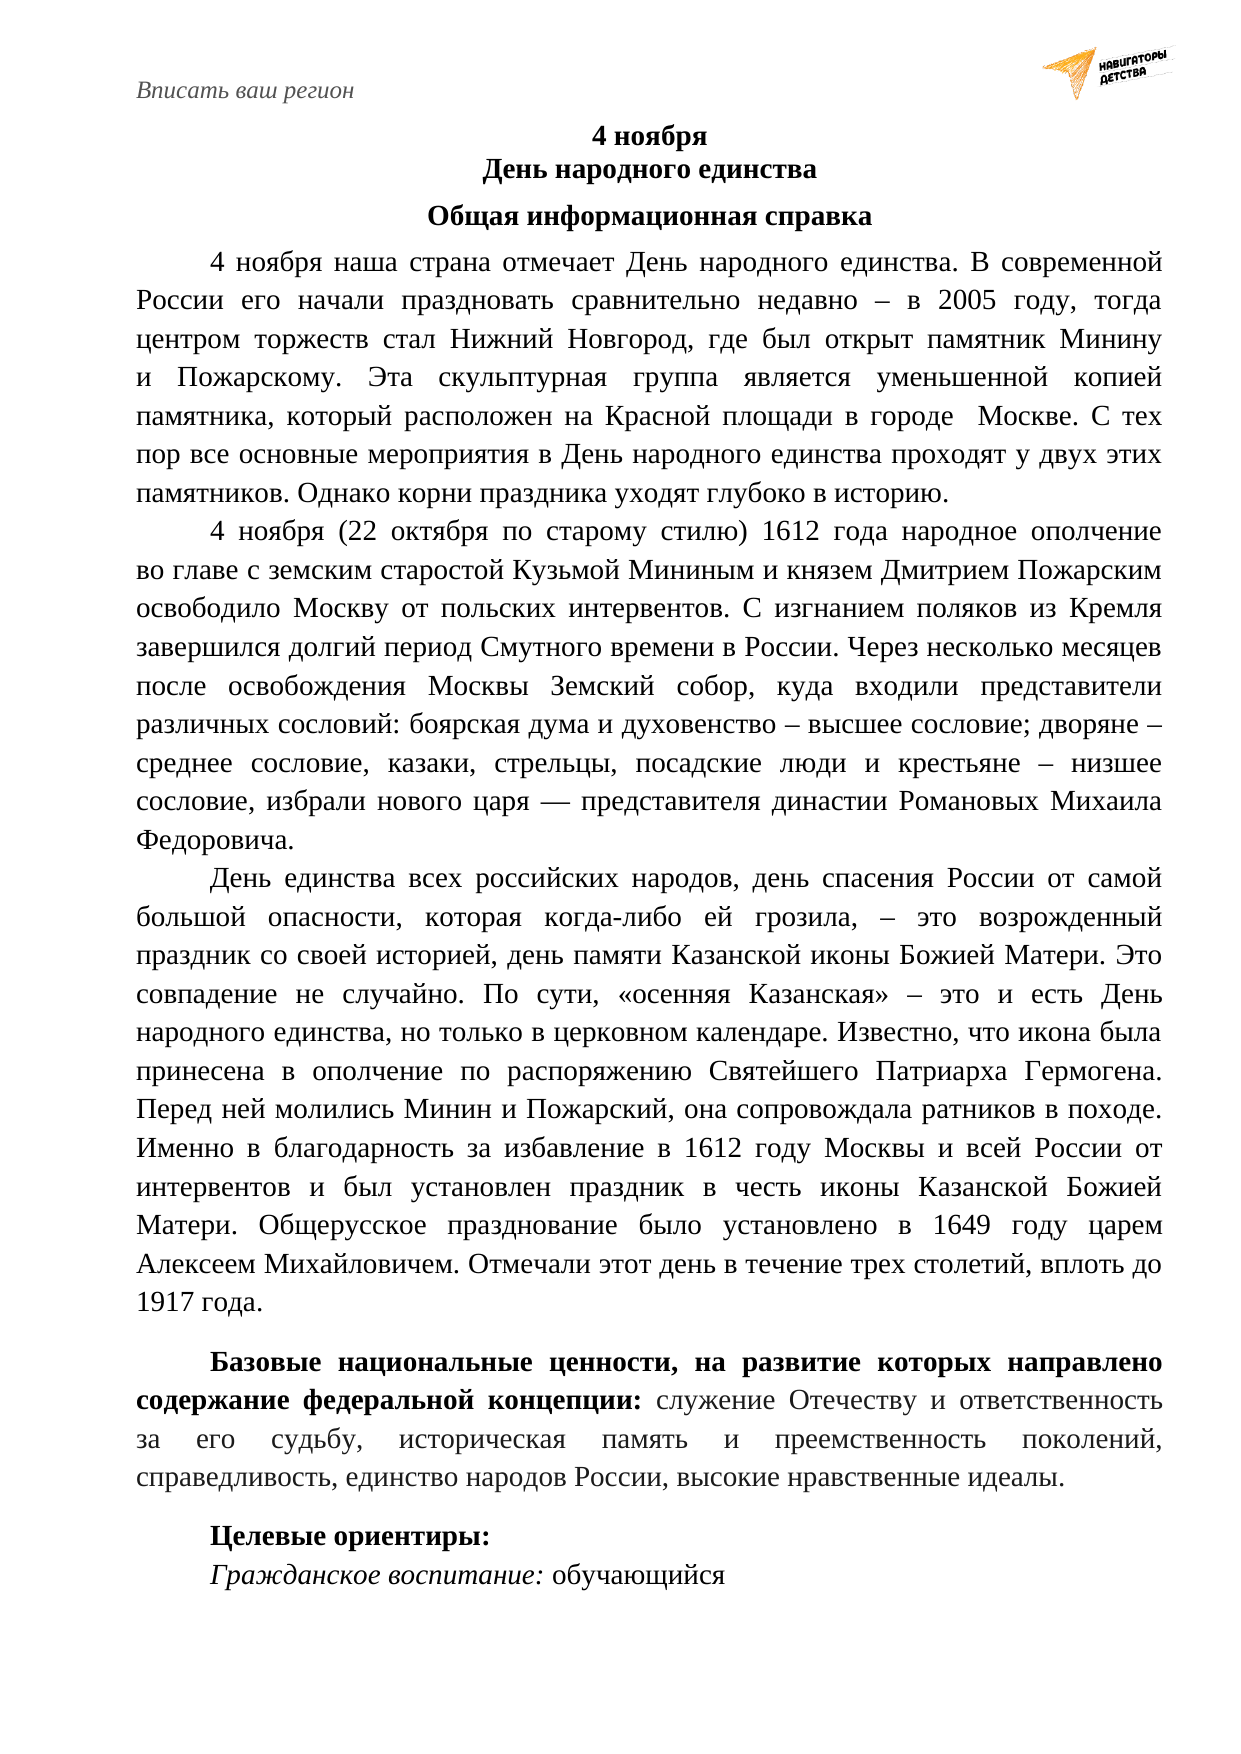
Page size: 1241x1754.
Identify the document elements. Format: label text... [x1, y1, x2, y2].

text 4 ноября (22 октября по старому стилю) 1612 года народное ополчение во главе с земским старостой Кузьмой Мининым и князем Дмитрием Пожарским освободило Москву от польских интервентов. С изгнанием поляков из Кремля завершился долгий период Смутного времени в России. Через несколько месяцев после освобождения Москвы Земский собор, куда входили представители различных сословий: боярская дума и духовенство – высшее сословие; дворяне – среднее сословие, казаки, стрельцы, посадские люди и крестьяне – низшее сословие, избрали нового царя — представителя династии Романовых Михаила Федоровича. [136, 513, 1163, 855]
text Базовые национальные ценности, на развитие которых направлено содержание федеральной концепции: служение Отечеству и ответственность за его судьбу, историческая память и преемственность поколений, справедливость, единство народов России, высокие нравственные идеалы. [136, 1454, 1163, 1493]
text Общая информационная справка [136, 198, 1163, 231]
text 4 ноября [136, 118, 1163, 152]
text Целевые ориентиры: [136, 1518, 1163, 1552]
text День народного единства [136, 152, 1163, 185]
text Гражданское воспитание: обучающийся [136, 1557, 1163, 1591]
text День единства всех российских народов, день спасения России от самой большой опасности, которая когда-либо ей грозила, – это возрожденный праздник со своей историей, день памяти Казанской иконы Божией Матери. Это совпадение не случайно. По сути, «осенняя Казанская» – это и есть День народного единства, но только в церковном календаре. Известно, что икона была принесена в ополчение по распоряжению Святейшего Патриарха Гермогена. Перед ней молились Минин и Пожарский, она сопровождала ратников в походе. Именно в благодарность за избавление в 1612 году Москвы и всей России от интервентов и был установлен праздник в честь иконы Казанской Божией Матери. Общерусское празднование было установлено в 1649 году царем Алексеем Михайловичем. Отмечали этот день в течение трех столетий, вплоть до 1917 года. [136, 860, 1163, 1318]
picture [1041, 40, 1176, 100]
text Базовые национальные ценности, на развитие которых направлено содержание федеральной концепции: служение Отечеству и ответственность за его судьбу, историческая память и преемственность поколений, справедливость, единство народов России, высокие нравственные идеалы. [136, 1344, 1163, 1421]
text 4 ноября наша страна отмечает День народного единства. В современной России его начали праздновать сравнительно недавно – в 2005 году, тогда центром торжеств стал Нижний Новгород, где был открыт памятник Минину и Пожарскому. Эта скульптурная группа является уменьшенной копией памятника, который расположен на Красной площади в городе Москве. С тех пор все основные мероприятия в День народного единства проходят у двух этих памятников. Однако корни праздника уходят глубоко в историю. [136, 244, 1163, 508]
